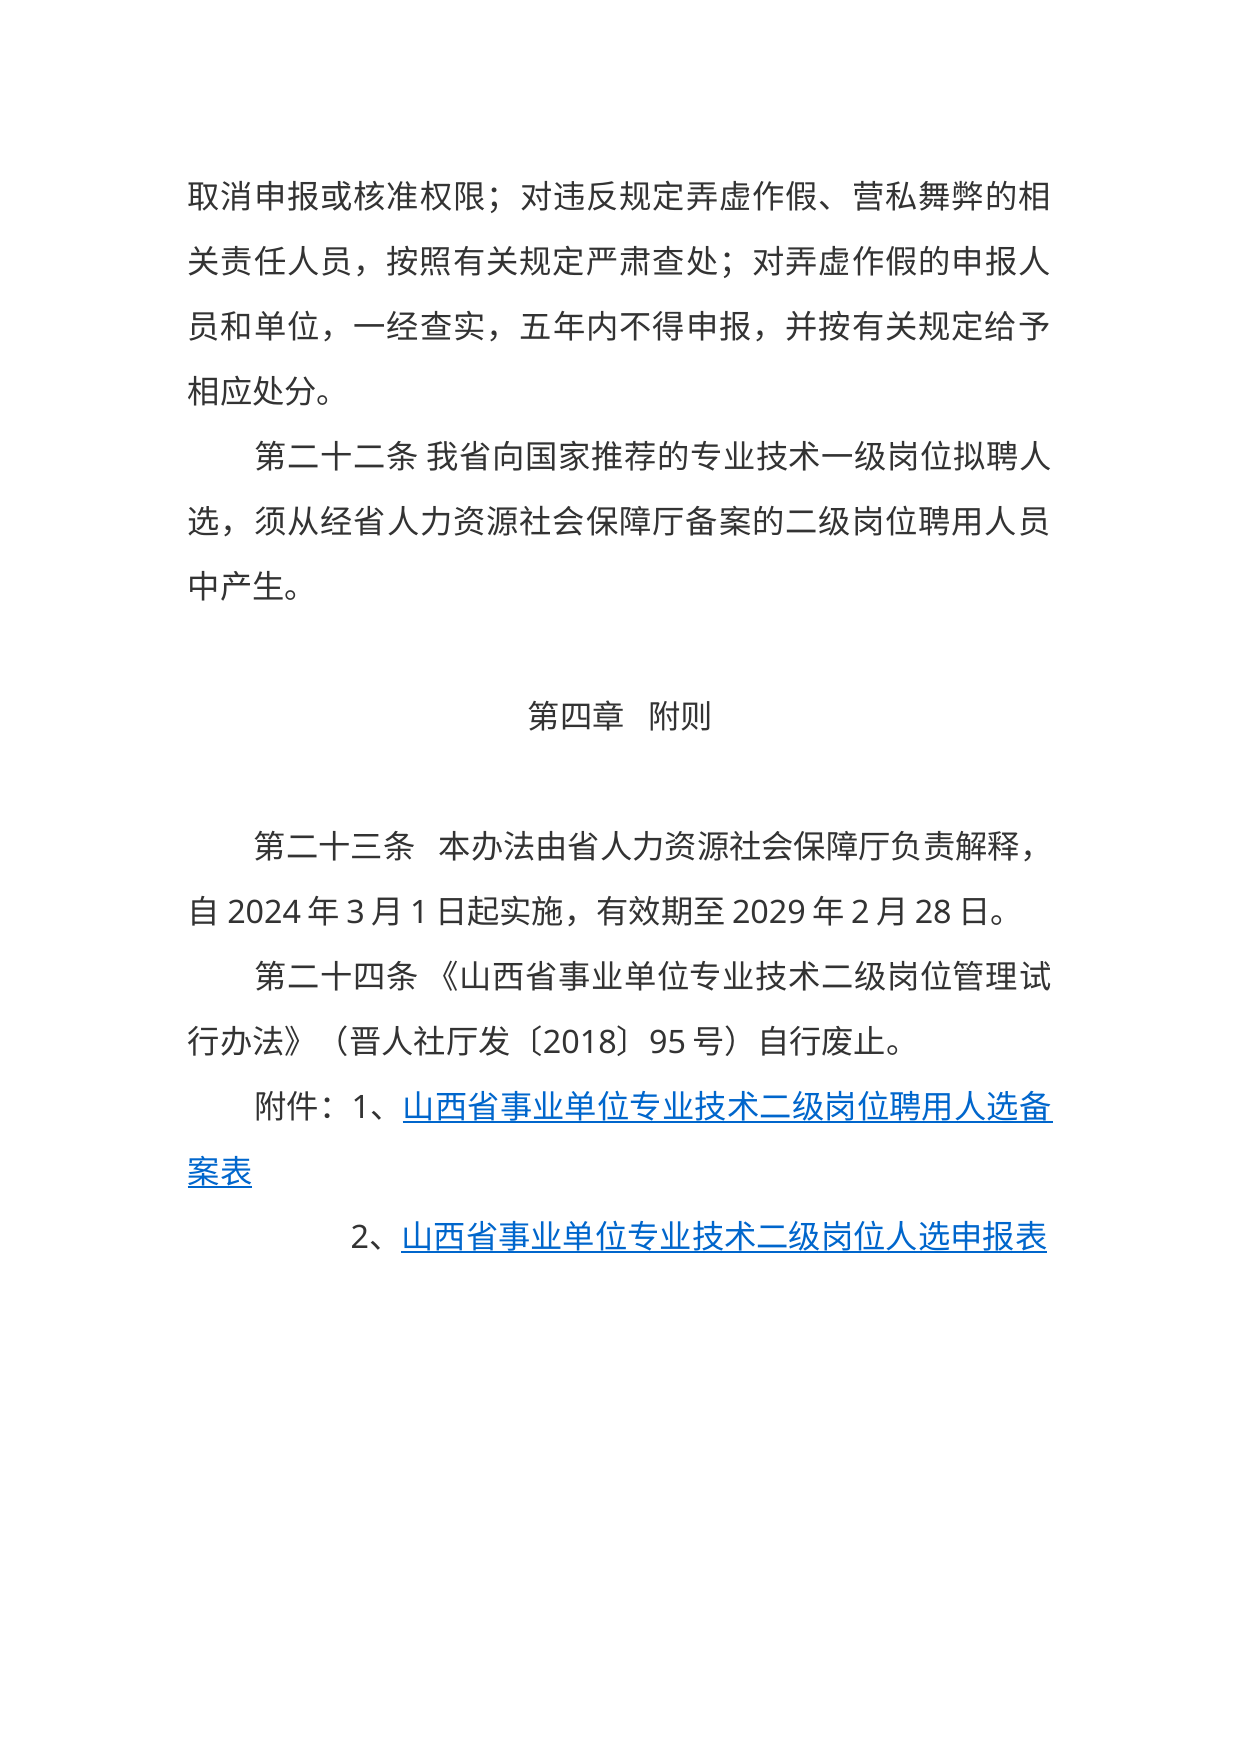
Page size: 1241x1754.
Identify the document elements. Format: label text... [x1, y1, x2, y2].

text 2、山西省事业单位专业技术二级岗位人选申报表 [187, 1202, 1053, 1267]
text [187, 162, 1053, 422]
text 第二十三条 本办法由省人力资源社会保障厅负责解释，自 2024年3月1日起实施，有效期至2029年2月28日。 [187, 812, 1053, 942]
text 附件：1、山西省事业单位专业技术二级岗位聘用人选备案表 [187, 1072, 1053, 1202]
text 第二十四条 《山西省事业单位专业技术二级岗位管理试行办法》（晋人社厅发〔2018〕95号）自行废止。 [187, 942, 1053, 1072]
text 第四章 附则 [187, 682, 1053, 747]
text 第二十二条 我省向国家推荐的专业技术一级岗位拟聘人选，须从经省人力资源社会保障厅备案的二级岗位聘用人员中产生。 [187, 422, 1053, 617]
